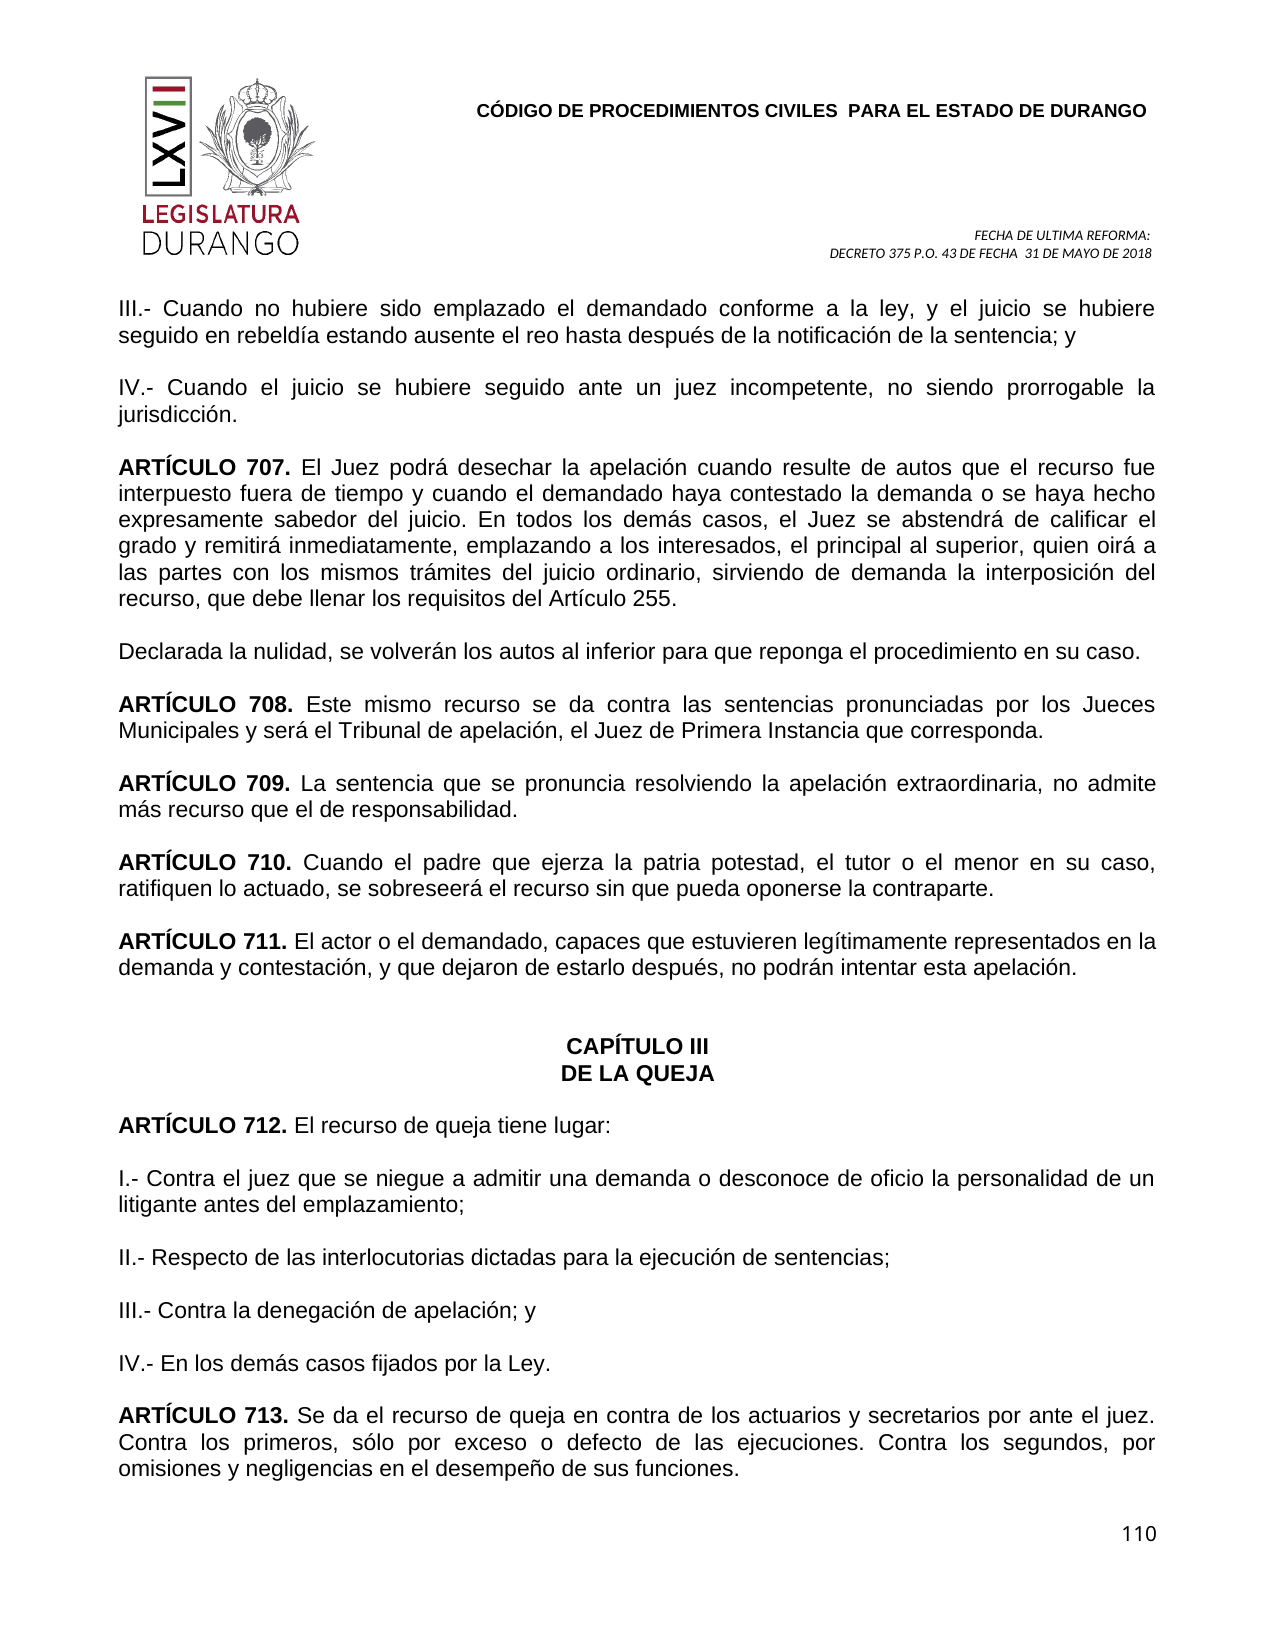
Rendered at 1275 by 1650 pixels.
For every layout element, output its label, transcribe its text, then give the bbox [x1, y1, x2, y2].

text ARTÍCULO 713. Se da el recurso de queja en contra de los actuarios y secretarios por ante el juez. Contra los primeros, sólo por exceso o defecto de las ejecuciones. Contra los segundos, por omisiones y negligencias en el desempeño de sus funciones. [118, 1402, 1157, 1481]
text ARTÍCULO 708. Este mismo recurso se da contra las sentencias pronunciadas por los Jueces Municipales y será el Tribunal de apelación, el Juez de Primera Instancia que corresponda. [118, 691, 1157, 743]
text ARTÍCULO 711. El actor o el demandado, capaces que estuvieren legítimamente representados en la demanda y contestación, y que dejaron de estarlo después, no podrán intentar esta apelación. [118, 928, 1157, 981]
text ARTÍCULO 707. El Juez podrá desechar la apelación cuando resulte de autos que el recurso fue interpuesto fuera de tiempo y cuando el demandado haya contestado la demanda o se haya hecho expresamente sabedor del juicio. En todos los demás casos, el Juez se abstendrá de calificar el grado y remitirá inmediatamente, emplazando a los interesados, el principal al superior, quien oirá a las partes con los mismos trámites del juicio ordinario, sirviendo de demanda la interposición del recurso, que debe llenar los requisitos del Artículo 255. [118, 453, 1157, 612]
text III.- Cuando no hubiere sido emplazado el demandado conforme a la ley, y el juicio se hubiere seguido en rebeldía estando ausente el reo hasta después de la notificación de la sentencia; y [118, 295, 1157, 348]
text Declarada la nulidad, se volverán los autos al inferior para que reponga el procedimiento en su caso. [118, 638, 1157, 664]
text ARTÍCULO 710. Cuando el padre que ejerza la patria potestad, el tutor o el menor en su caso, ratifiquen lo actuado, se sobreseerá el recurso sin que pueda oponerse la contraparte. [118, 849, 1157, 901]
text I.- Contra el juez que se niegue a admitir una demanda o desconoce de oficio la personalidad de un litigante antes del emplazamiento; [118, 1165, 1157, 1218]
picture [140, 73, 318, 258]
text IV.- Cuando el juicio se hubiere seguido ante un juez incompetente, no siendo prorrogable la jurisdicción. [118, 374, 1157, 427]
text IV.- En los demás casos fijados por la Ley. [118, 1349, 1157, 1376]
text II.- Respecto de las interlocutorias dictadas para la ejecución de sentencias; [118, 1244, 1157, 1270]
text CAPÍTULO III [118, 1033, 1157, 1059]
text ARTÍCULO 709. La sentencia que se pronuncia resolviendo la apelación extraordinaria, no admite más recurso que el de responsabilidad. [118, 770, 1157, 822]
text DE LA QUEJA [118, 1059, 1157, 1086]
text ARTÍCULO 712. El recurso de queja tiene lugar: [118, 1112, 1157, 1139]
text III.- Contra la denegación de apelación; y [118, 1297, 1157, 1323]
